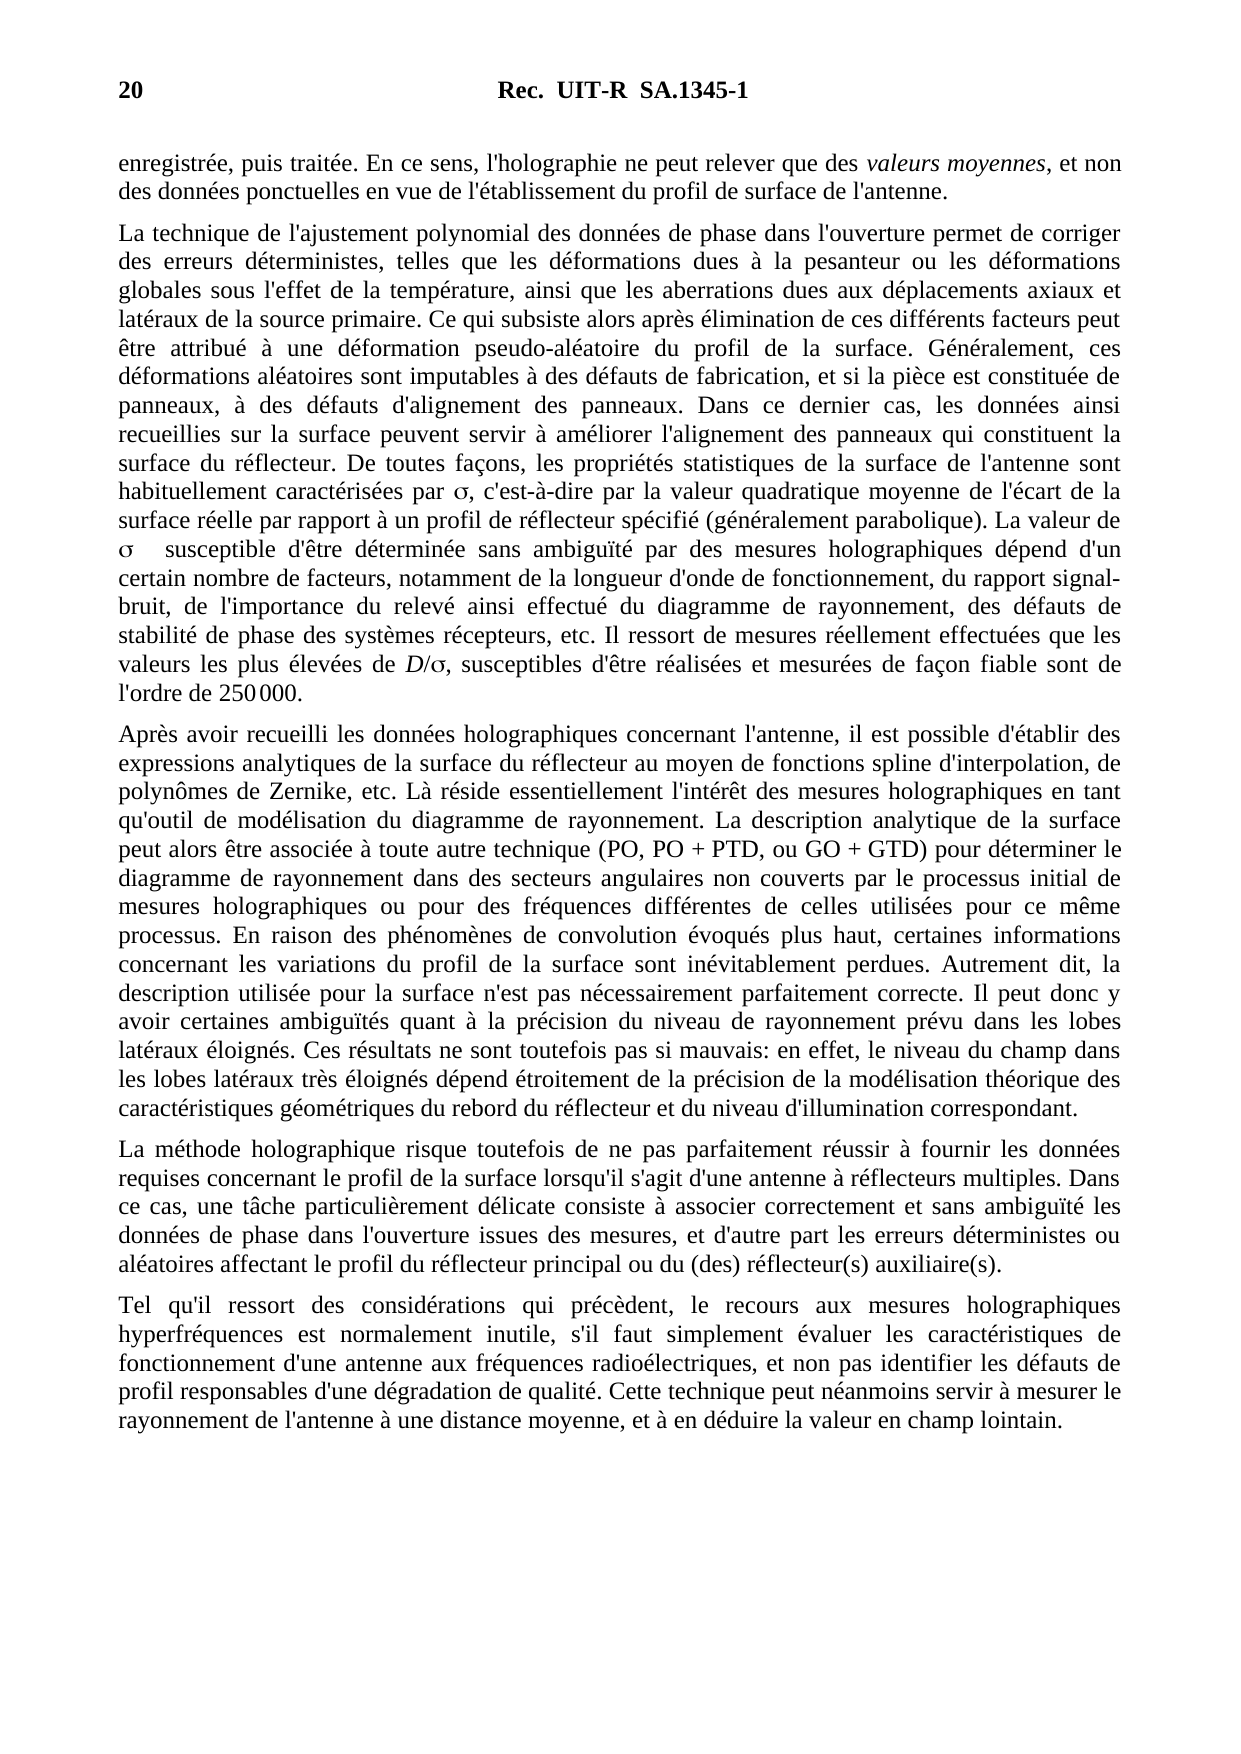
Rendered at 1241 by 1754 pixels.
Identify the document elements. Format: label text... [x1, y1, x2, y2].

text La méthode holographique risque toutefois de ne pas parfaitement réussir à fournir les données requises concernant le profil de la surface lorsqu'il s'agit d'une antenne à réflecteurs multiples. Dans ce cas, une tâche particulièrement délicate consiste à associer correctement et sans ambiguïté les données de phase dans l'ouverture issues des mesures, et d'autre part les erreurs déterministes ou aléatoires affectant le profil du réflecteur principal ou du (des) réflecteur(s) auxiliaire(s). [118, 1134, 1122, 1278]
text Après avoir recueilli les données holographiques concernant l'antenne, il est possible d'établir des expressions analytiques de la surface du réflecteur au moyen de fonctions spline d'interpolation, de polynômes de Zernike, etc. Là réside essentiellement l'intérêt des mesures holographiques en tant qu'outil de modélisation du diagramme de rayonnement. La description analytique de la surface peut alors être associée à toute autre technique (PO, PO + PTD, ou GO + GTD) pour déterminer le diagramme de rayonnement dans des secteurs angulaires non couverts par le processus initial de mesures holographiques ou pour des fréquences différentes de celles utilisées pour ce même processus. En raison des phénomènes de convolution évoqués plus haut, certaines informations concernant les variations du profil de la surface sont inévitablement perdues. Autrement dit, la description utilisée pour la surface n'est pas nécessairement parfaitement correcte. Il peut donc y avoir certaines ambiguïtés quant à la précision du niveau de rayonnement prévu dans les lobes latéraux éloignés. Ces résultats ne sont toutefois pas si mauvais: en effet, le niveau du champ dans les lobes latéraux très éloignés dépend étroitement de la précision de la modélisation théorique des caractéristiques géométriques du rebord du réflecteur et du niveau d'illumination correspondant. [118, 719, 1122, 1121]
text Tel qu'il ressort des considérations qui précèdent, le recours aux mesures holographiques hyperfréquences est normalement inutile, s'il faut simplement évaluer les caractéristiques de fonctionnement d'une antenne aux fréquences radioélectriques, et non pas identifier les défauts de profil responsables d'une dégradation de qualité. Cette technique peut néanmoins servir à mesurer le rayonnement de l'antenne à une distance moyenne, et à en déduire la valeur en champ lointain. [118, 1290, 1122, 1434]
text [118, 148, 1122, 205]
text La technique de l'ajustement polynomial des données de phase dans l'ouverture permet de corriger des erreurs déterministes, telles que les déformations dues à la pesanteur ou les déformations globales sous l'effet de la température, ainsi que les aberrations dues aux déplacements axiaux et latéraux de la source primaire. Ce qui subsiste alors après élimination de ces différents facteurs peut être attribué à une déformation pseudo-aléatoire du profil de la surface. Généralement, ces déformations aléatoires sont imputables à des défauts de fabrication, et si la pièce est constituée de panneaux, à des défauts d'alignement des panneaux. Dans ce dernier cas, les données ainsi recueillies sur la surface peuvent servir à améliorer l'alignement des panneaux qui constituent la surface du réflecteur. De toutes façons, les propriétés statistiques de la surface de l'antenne sont habituellement caractérisées par , c'est-à-dire par la valeur quadratique moyenne de l'écart de la surface réelle par rapport à un profil de réflecteur spécifié (généralement parabolique). La valeur de susceptible d'être déterminée sans ambiguïté par des mesures holographiques dépend d'un certain nombre de facteurs, notamment de la longueur d'onde de fonctionnement, du rapport signal-bruit, de l'importance du relevé ainsi effectué du diagramme de rayonnement, des défauts de stabilité de phase des systèmes récepteurs, etc. Il ressort de mesures réellement effectuées que les valeurs les plus élevées de D/, susceptibles d'être réalisées et mesurées de façon fiable sont de l'ordre de 250 000. [118, 218, 1122, 706]
